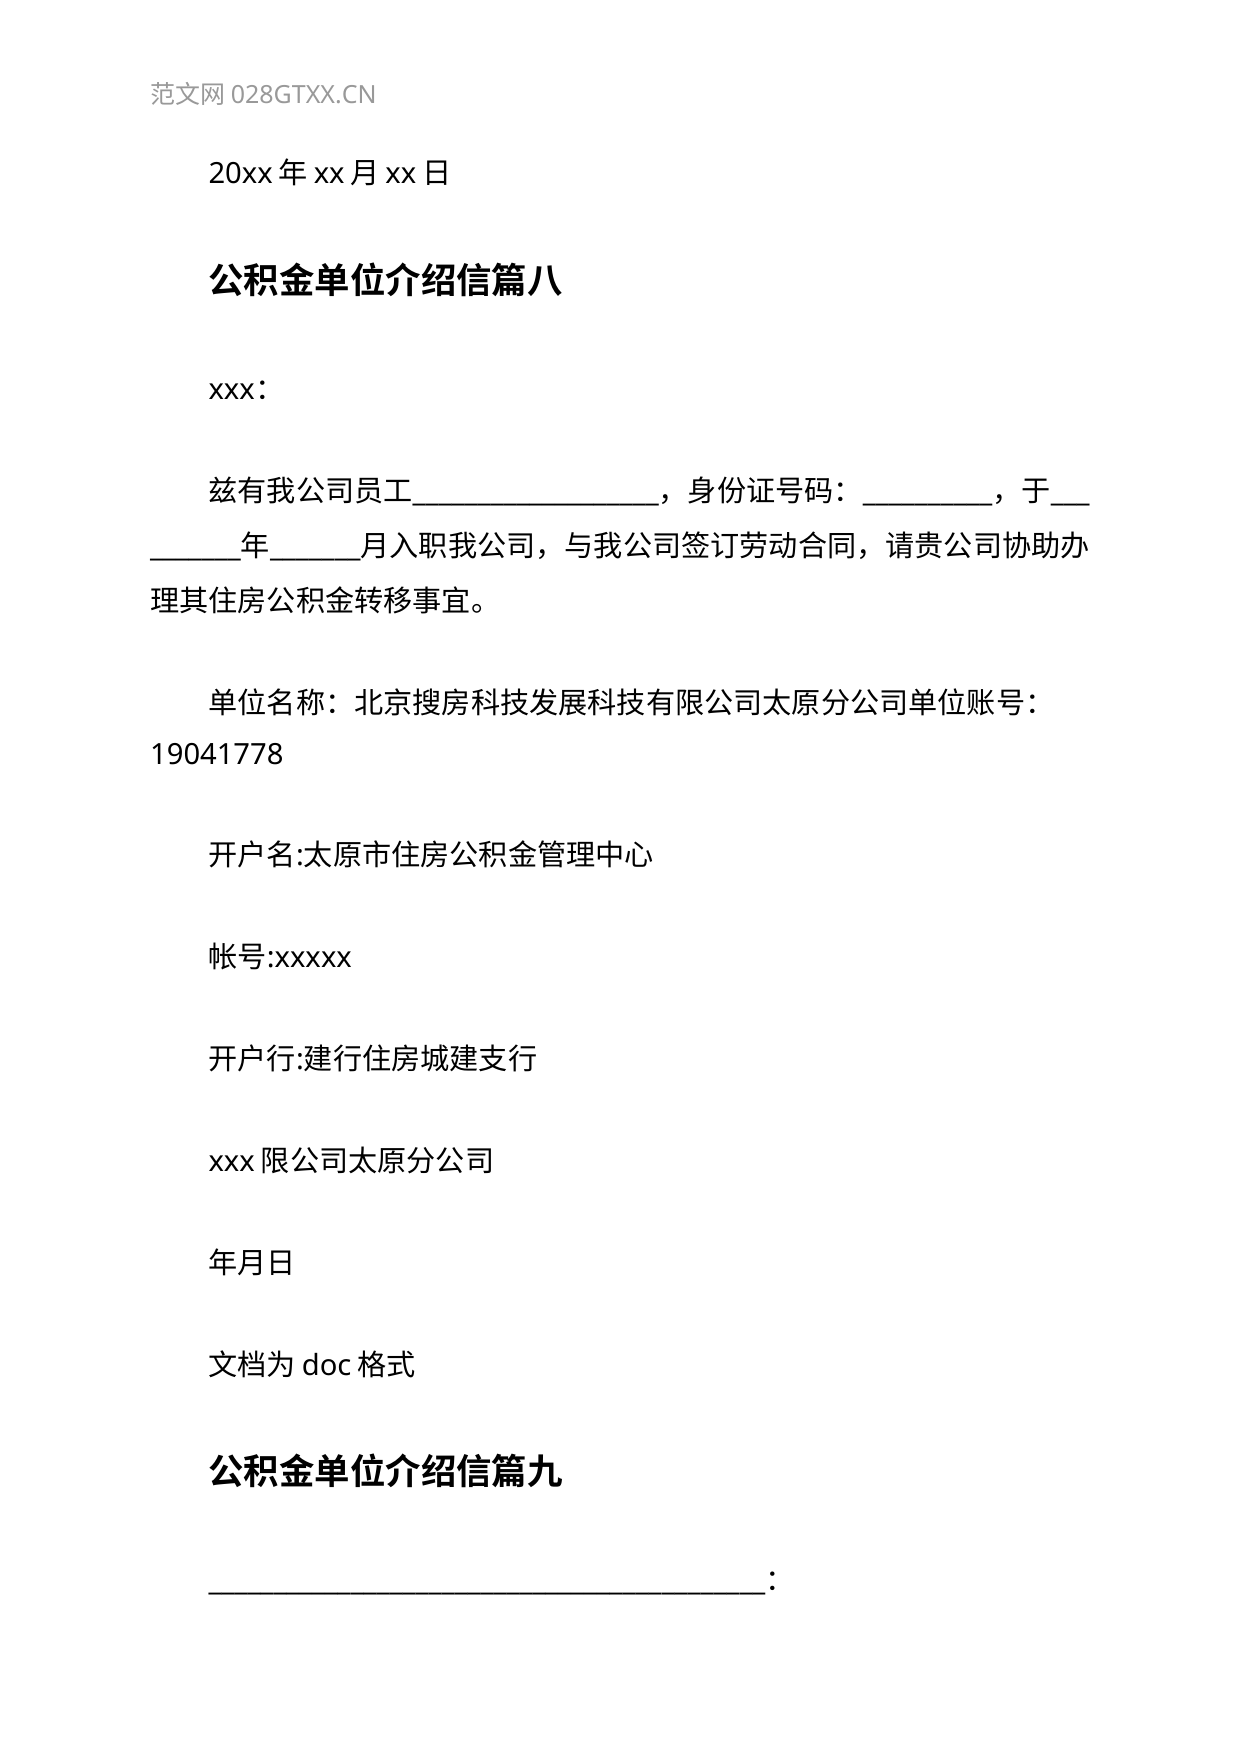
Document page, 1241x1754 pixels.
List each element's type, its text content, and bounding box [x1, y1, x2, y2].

text 文档为doc格式 [150, 1341, 1090, 1384]
text ___________________________________________： [150, 1557, 1090, 1599]
text 兹有我公司员工___________________，身份证号码：__________，于__________年_______月入职我公司，与我公司签订劳动合同，请贵公司协助办理其住房公积金转移事宜。 [150, 467, 1090, 620]
text 20xx年xx月xx日 [150, 150, 1090, 192]
text 帐号:xxxxx [150, 934, 1090, 976]
text 开户名:太原市住房公积金管理中心 [150, 832, 1090, 874]
text 单位名称：北京搜房科技发展科技有限公司太原分公司单位账号：19041778 [150, 679, 1090, 773]
text 公积金单位介绍信篇九 [150, 1443, 1090, 1495]
text 年月日 [150, 1240, 1090, 1282]
text xxx： [150, 365, 1090, 408]
text 公积金单位介绍信篇八 [150, 252, 1090, 303]
text 开户行:建行住房城建支行 [150, 1036, 1090, 1078]
text xxx限公司太原分公司 [150, 1138, 1090, 1180]
